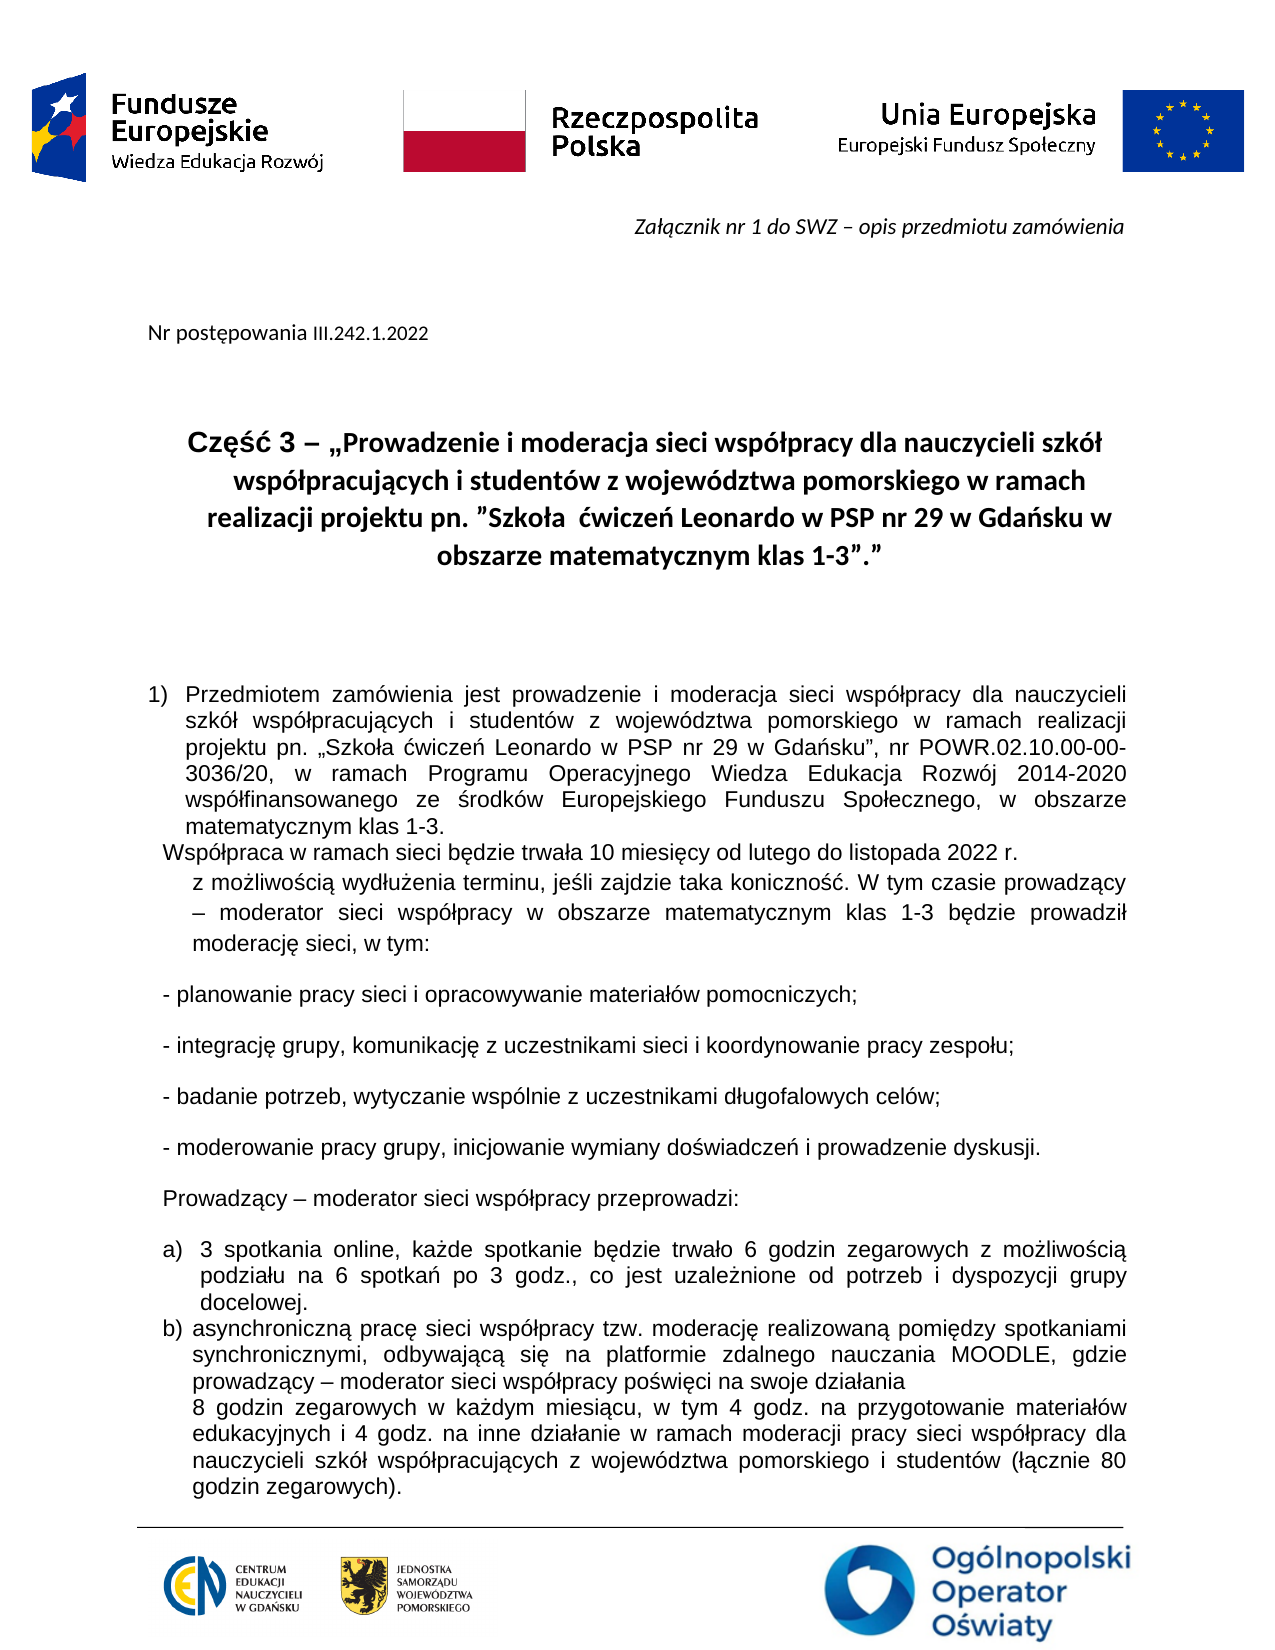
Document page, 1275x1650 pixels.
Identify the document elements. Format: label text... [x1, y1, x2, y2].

text - planowanie pracy sieci i opracowywanie materiałów pomocniczych; [162, 981, 1127, 1007]
picture [4, 45, 1271, 209]
text Nr postępowania III.242.1.2022 [148, 318, 1127, 346]
picture [147, 1539, 498, 1637]
text Część 3 – „Prowadzenie i moderacja sieci współpracy dla nauczycieli szkół współpracujących i studentów z województwa pomorskiego w ramach realizacji projektu pn. ”Szkoła ćwiczeń Leonardo w PSP nr 29 w Gdańsku w obszarze matematycznym klas 1-3”.” [162, 424, 1127, 572]
text Współpraca w ramach sieci będzie trwała 10 miesięcy od lutego do listopada 2022 r. z możliwością wydłużenia terminu, jeśli zajdzie taka koniczność. W tym czasie prowadzący – moderator sieci współpracy w obszarze matematycznym klas 1-3 będzie prowadził moderację sieci, w tym: [162, 839, 1127, 956]
list asynchroniczną pracę sieci współpracy tzw. moderację realizowaną pomiędzy spotkaniami synchronicznymi, odbywającą się na platformie zdalnego nauczania MOODLE, gdzie prowadzący – moderator sieci współpracy poświęci na swoje działania 8 godzin zegarowych w każdym miesiącu, w tym 4 godz. na przygotowanie materiałów edukacyjnych i 4 godz. na inne działanie w ramach moderacji pracy sieci współpracy dla nauczycieli szkół współpracujących z województwa pomorskiego i studentów (łącznie 80 godzin zegarowych). [162, 1315, 1127, 1499]
text - integrację grupy, komunikację z uczestnikami sieci i koordynowanie pracy zespołu; [162, 1032, 1127, 1058]
list Przedmiotem zamówienia jest prowadzenie i moderacja sieci współpracy dla nauczycieli szkół współpracujących i studentów z województwa pomorskiego w ramach realizacji projektu pn. „Szkoła ćwiczeń Leonardo w PSP nr 29 w Gdańsku”, nr POWR.02.10.00-00-3036/20, w ramach Programu Operacyjnego Wiedza Edukacja Rozwój 2014-2020 współfinansowanego ze środków Europejskiego Funduszu Społecznego, w obszarze matematycznym klas 1-3. [148, 681, 1127, 839]
text Załącznik nr 1 do SWZ – opis przedmiotu zamówienia [148, 209, 1127, 240]
text Prowadzący – moderator sieci współpracy przeprowadzi: [162, 1185, 1127, 1211]
picture [785, 1449, 1170, 1650]
list 3 spotkania online, każde spotkanie będzie trwało 6 godzin zegarowych z możliwością podziału na 6 spotkań po 3 godz., co jest uzależnione od potrzeb i dyspozycji grupy docelowej. [162, 1236, 1127, 1315]
text - badanie potrzeb, wytyczanie wspólnie z uczestnikami długofalowych celów; [162, 1083, 1127, 1109]
text - moderowanie pracy grupy, inicjowanie wymiany doświadczeń i prowadzenie dyskusji. [162, 1134, 1127, 1160]
